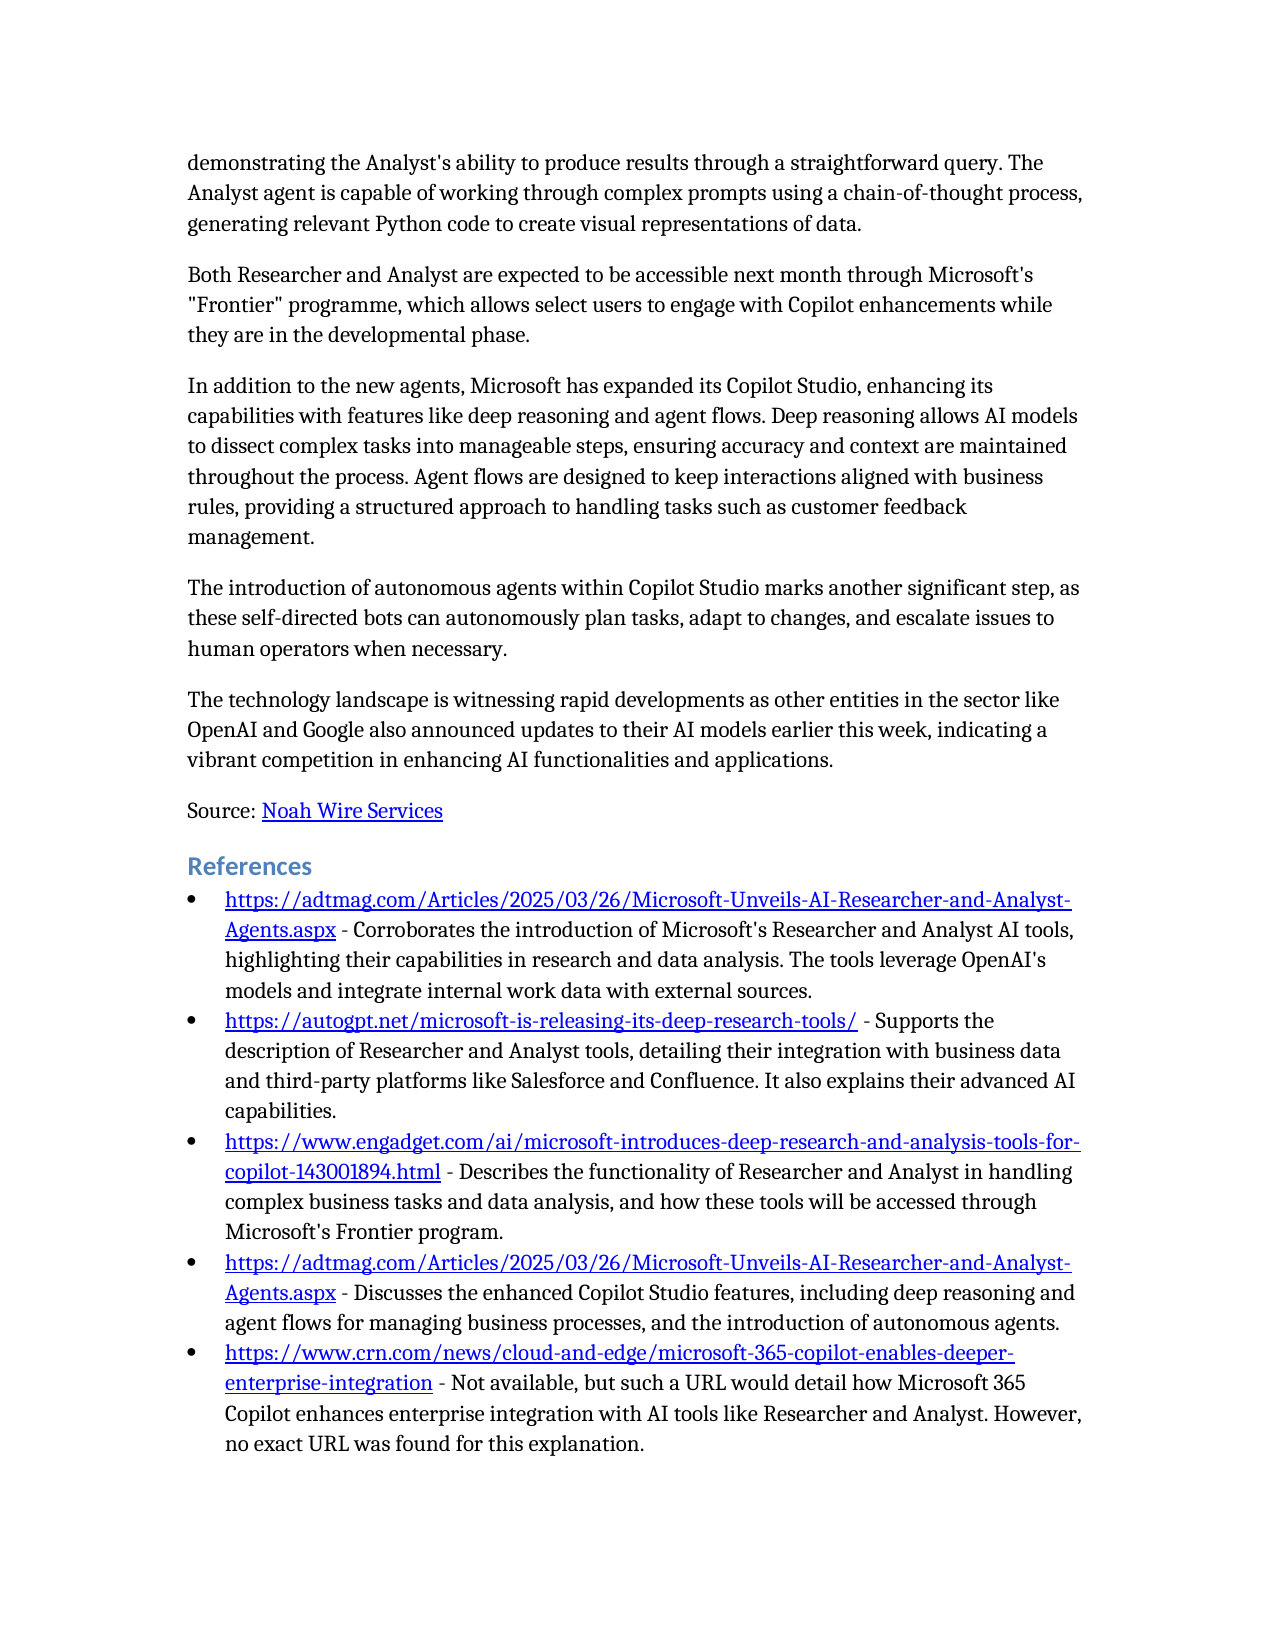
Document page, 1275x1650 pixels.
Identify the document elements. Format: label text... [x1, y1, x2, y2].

list https://www.crn.com/news/cloud-and-edge/microsoft-365-copilot-enables-deeper-enterprise-integration - Not available, but such a URL would detail how Microsoft 365 Copilot enhances enterprise integration with AI tools like Researcher and Analyst. However, no exact URL was found for this explanation. [187, 1340, 1087, 1457]
text The technology landscape is witnessing rapid developments as other entities in the sector like OpenAI and Google also announced updates to their AI models earlier this week, indicating a vibrant competition in enhancing AI functionalities and applications. [187, 686, 1087, 773]
subtitle References [187, 849, 1087, 882]
list https://www.engadget.com/ai/microsoft-introduces-deep-research-and-analysis-tools-for-copilot-143001894.html - Describes the functionality of Researcher and Analyst in handling complex business tasks and data analysis, and how these tools will be accessed through Microsoft's Frontier program. [187, 1128, 1087, 1246]
list https://adtmag.com/Articles/2025/03/26/Microsoft-Unveils-AI-Researcher-and-Analyst-Agents.aspx - Corroborates the introduction of Microsoft's Researcher and Analyst AI tools, highlighting their capabilities in research and data analysis. The tools leverage OpenAI's models and integrate internal work data with external sources. [187, 887, 1087, 1004]
text Both Researcher and Analyst are expected to be accessible next month through Microsoft's "Frontier" programme, which allows select users to engage with Copilot enhancements while they are in the developmental phase. [187, 261, 1087, 348]
list https://autogpt.net/microsoft-is-releasing-its-deep-research-tools/ - Supports the description of Researcher and Analyst tools, detailing their integration with business data and third-party platforms like Salesforce and Confluence. It also explains their advanced AI capabilities. [187, 1008, 1087, 1125]
text In addition to the new agents, Microsoft has expanded its Copilot Studio, enhancing its capabilities with features like deep reasoning and agent flows. Deep reasoning allows AI models to dissect complex tasks into manageable steps, ensuring accuracy and context are maintained throughout the process. Agent flows are designed to keep interactions aligned with business rules, providing a structured approach to handling tasks such as customer feedback management. [187, 373, 1087, 550]
text Source: Noah Wire Services [187, 798, 1087, 824]
text The introduction of autonomous agents within Copilot Studio marks another significant step, as these self-directed bots can autonomously plan tasks, adapt to changes, and escalate issues to human operators when necessary. [187, 575, 1087, 662]
list https://adtmag.com/Articles/2025/03/26/Microsoft-Unveils-AI-Researcher-and-Analyst-Agents.aspx - Discusses the enhanced Copilot Studio features, including deep reasoning and agent flows for managing business processes, and the introduction of autonomous agents. [187, 1249, 1087, 1336]
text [187, 150, 1087, 237]
